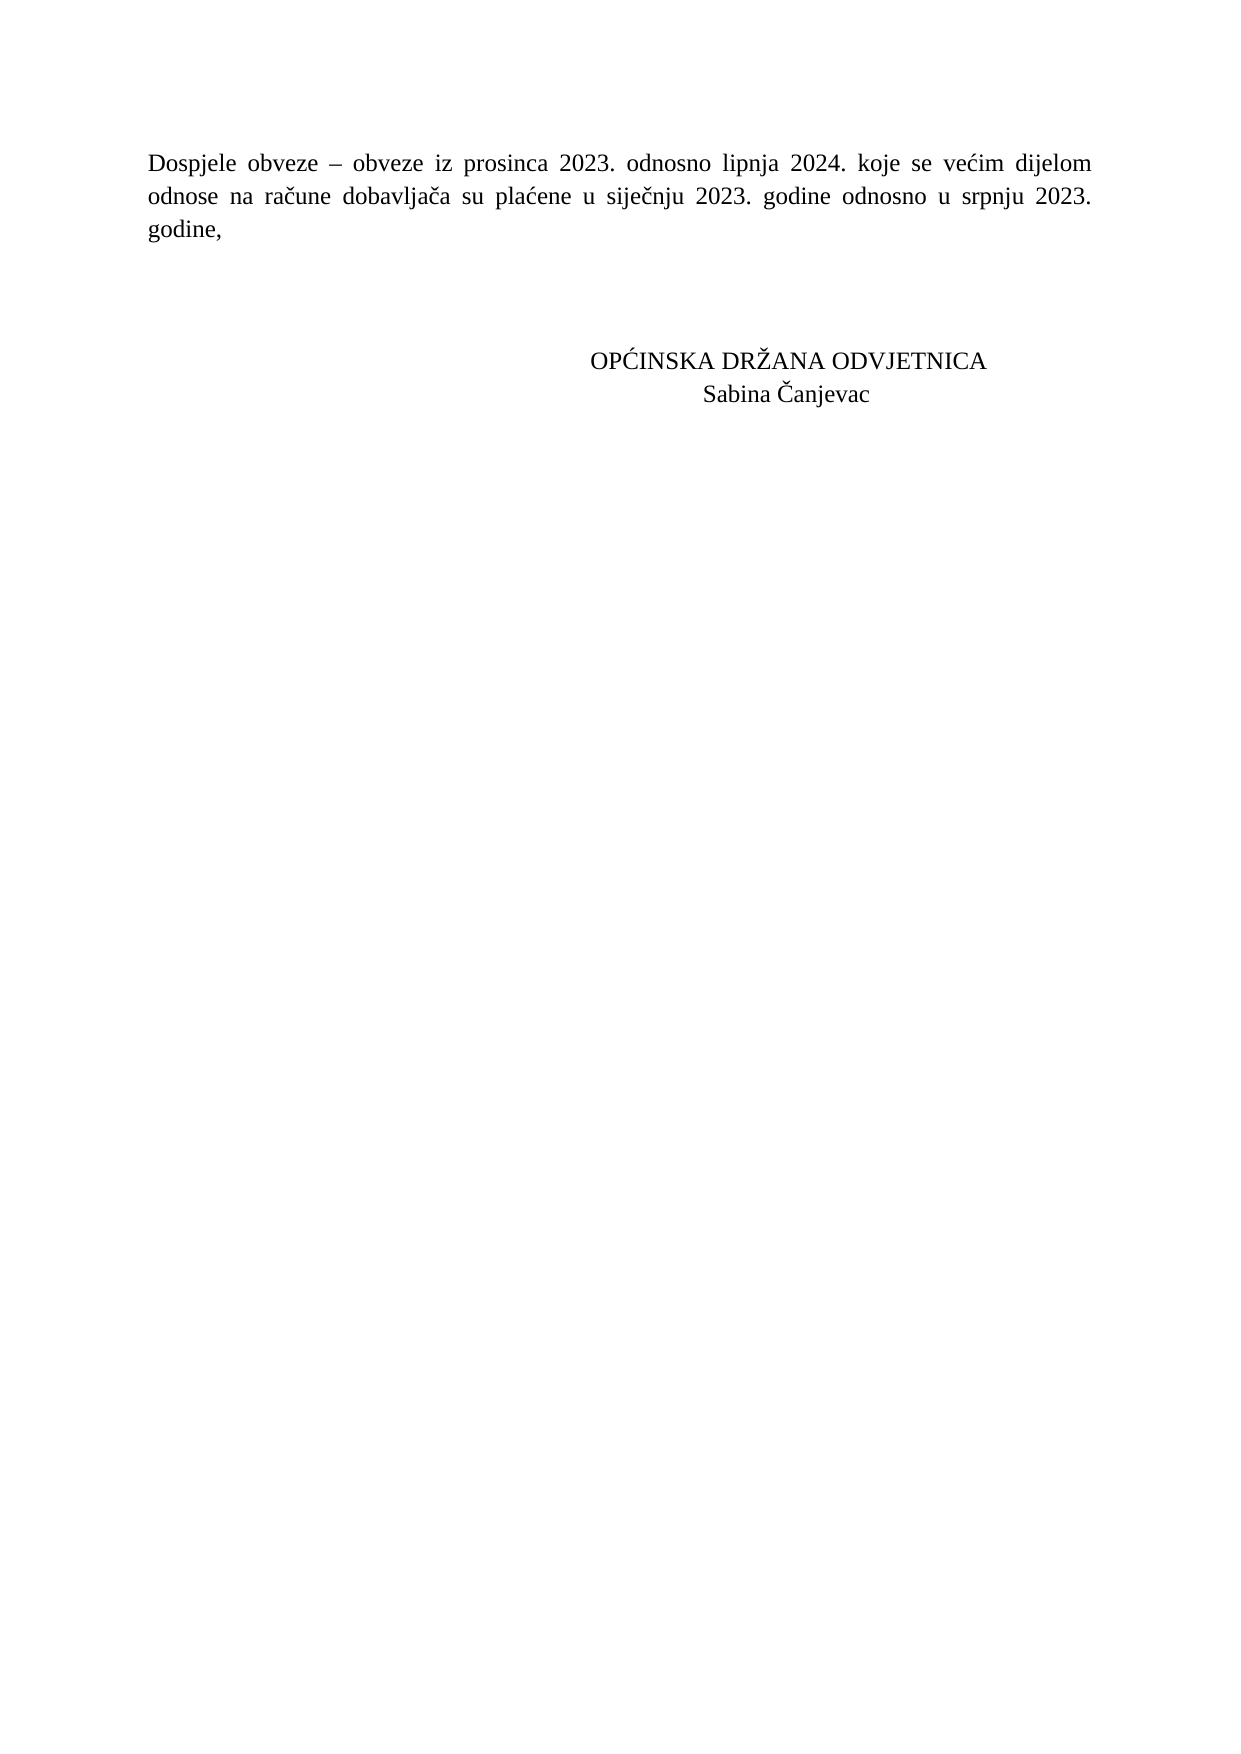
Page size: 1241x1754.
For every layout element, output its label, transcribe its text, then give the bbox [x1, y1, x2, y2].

text Sabina Čanjevac [148, 379, 1093, 408]
text OPĆINSKA DRŽANA ODVJETNICA [148, 346, 1093, 374]
text Dospjele obveze – obveze iz prosinca 2023. odnosno lipnja 2024. koje se većim dijelom odnose na račune dobavljača su plaćene u siječnju 2023. godine odnosno u srpnju 2023. godine, [148, 148, 1093, 242]
